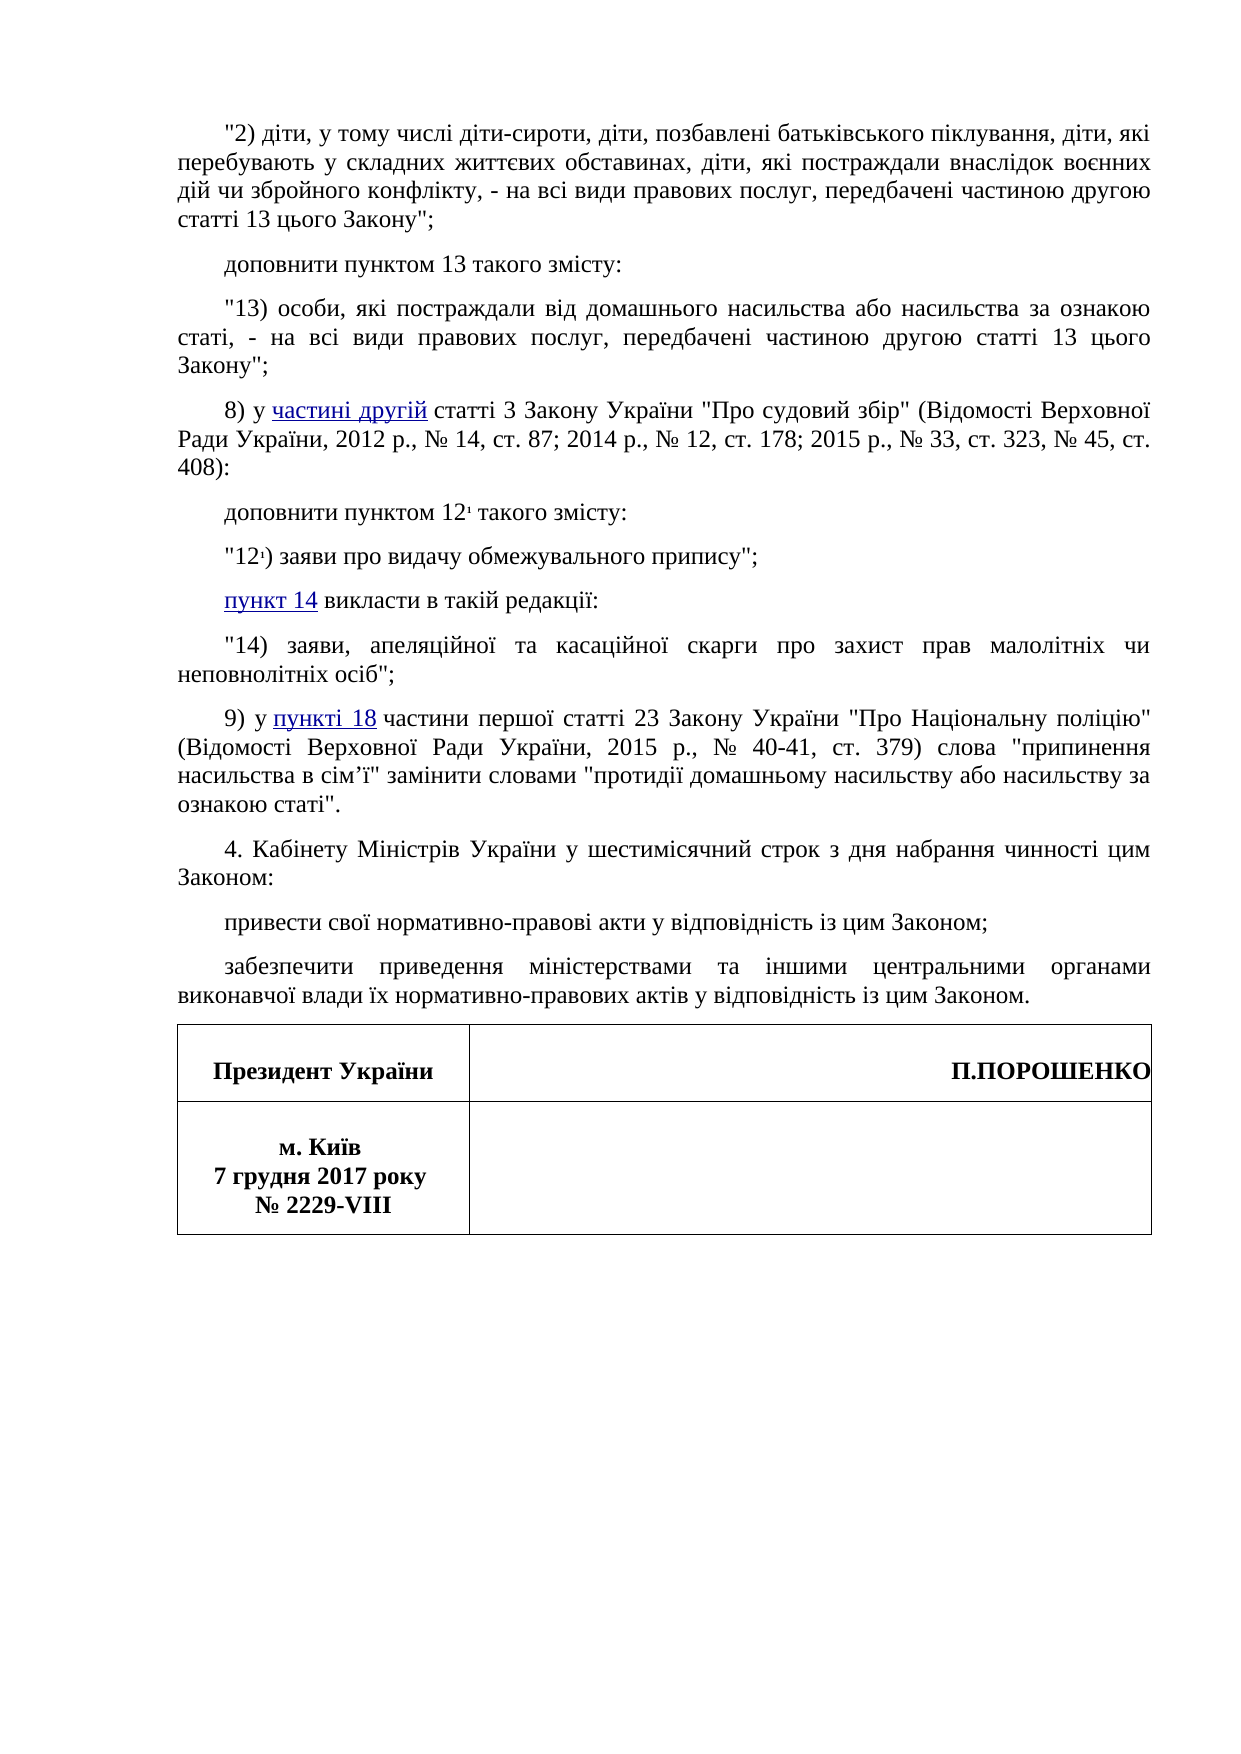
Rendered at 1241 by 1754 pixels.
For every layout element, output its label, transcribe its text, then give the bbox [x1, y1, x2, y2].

text 4. Кабінету Міністрів України у шестимісячний строк з дня набрання чинності цим Законом: [177, 834, 1152, 891]
text привести свої нормативно-правові акти у відповідність із цим Законом; [177, 907, 1152, 936]
text доповнити пунктом 13 такого змісту: [177, 249, 1152, 277]
table_header Президент України [178, 1025, 469, 1101]
table_cell м. Київ 7 грудня 2017 року № 2229-VIII [178, 1102, 469, 1234]
text пункт 14 викласти в такій редакції: [177, 586, 1152, 614]
text 9) у пункті 18 частини першої статті 23 Закону України "Про Національну поліцію" (Відомості Верховної Ради України, 2015 р., № 40-41, ст. 379) слова "припинення насильства в сім’ї" замінити словами "протидії домашньому насильству або насильству за ознакою статі". [177, 703, 1152, 818]
table_header П.ПОРОШЕНКО [470, 1025, 1151, 1101]
text "13) особи, які постраждали від домашнього насильства або насильства за ознакою статі, - на всі види правових послуг, передбачені частиною другою статті 13 цього Закону"; [177, 293, 1152, 379]
text "14) заяви, апеляційної та касаційної скарги про захист прав малолітніх чи неповнолітніх осіб"; [177, 630, 1152, 687]
text доповнити пунктом 12-1 такого змісту: [177, 497, 1152, 526]
text "12-1) заяви про видачу обмежувального припису"; [177, 541, 1152, 570]
table_cell [470, 1102, 1151, 1234]
text забезпечити приведення міністерствами та іншими центральними органами виконавчої влади їх нормативно-правових актів у відповідність із цим Законом. [177, 951, 1152, 1009]
text 8) у частині другій статті 3 Закону України "Про судовий збір" (Відомості Верховної Ради України, 2012 р., № 14, ст. 87; 2014 р., № 12, ст. 178; 2015 р., № 33, ст. 323, № 45, ст. 408): [177, 395, 1152, 481]
text "2) діти, у тому числі діти-сироти, діти, позбавлені батьківського піклування, діти, які перебувають у складних життєвих обставинах, діти, які постраждали внаслідок воєнних дій чи збройного конфлікту, - на всі види правових послуг, передбачені частиною другою статті 13 цього Закону"; [177, 118, 1152, 233]
